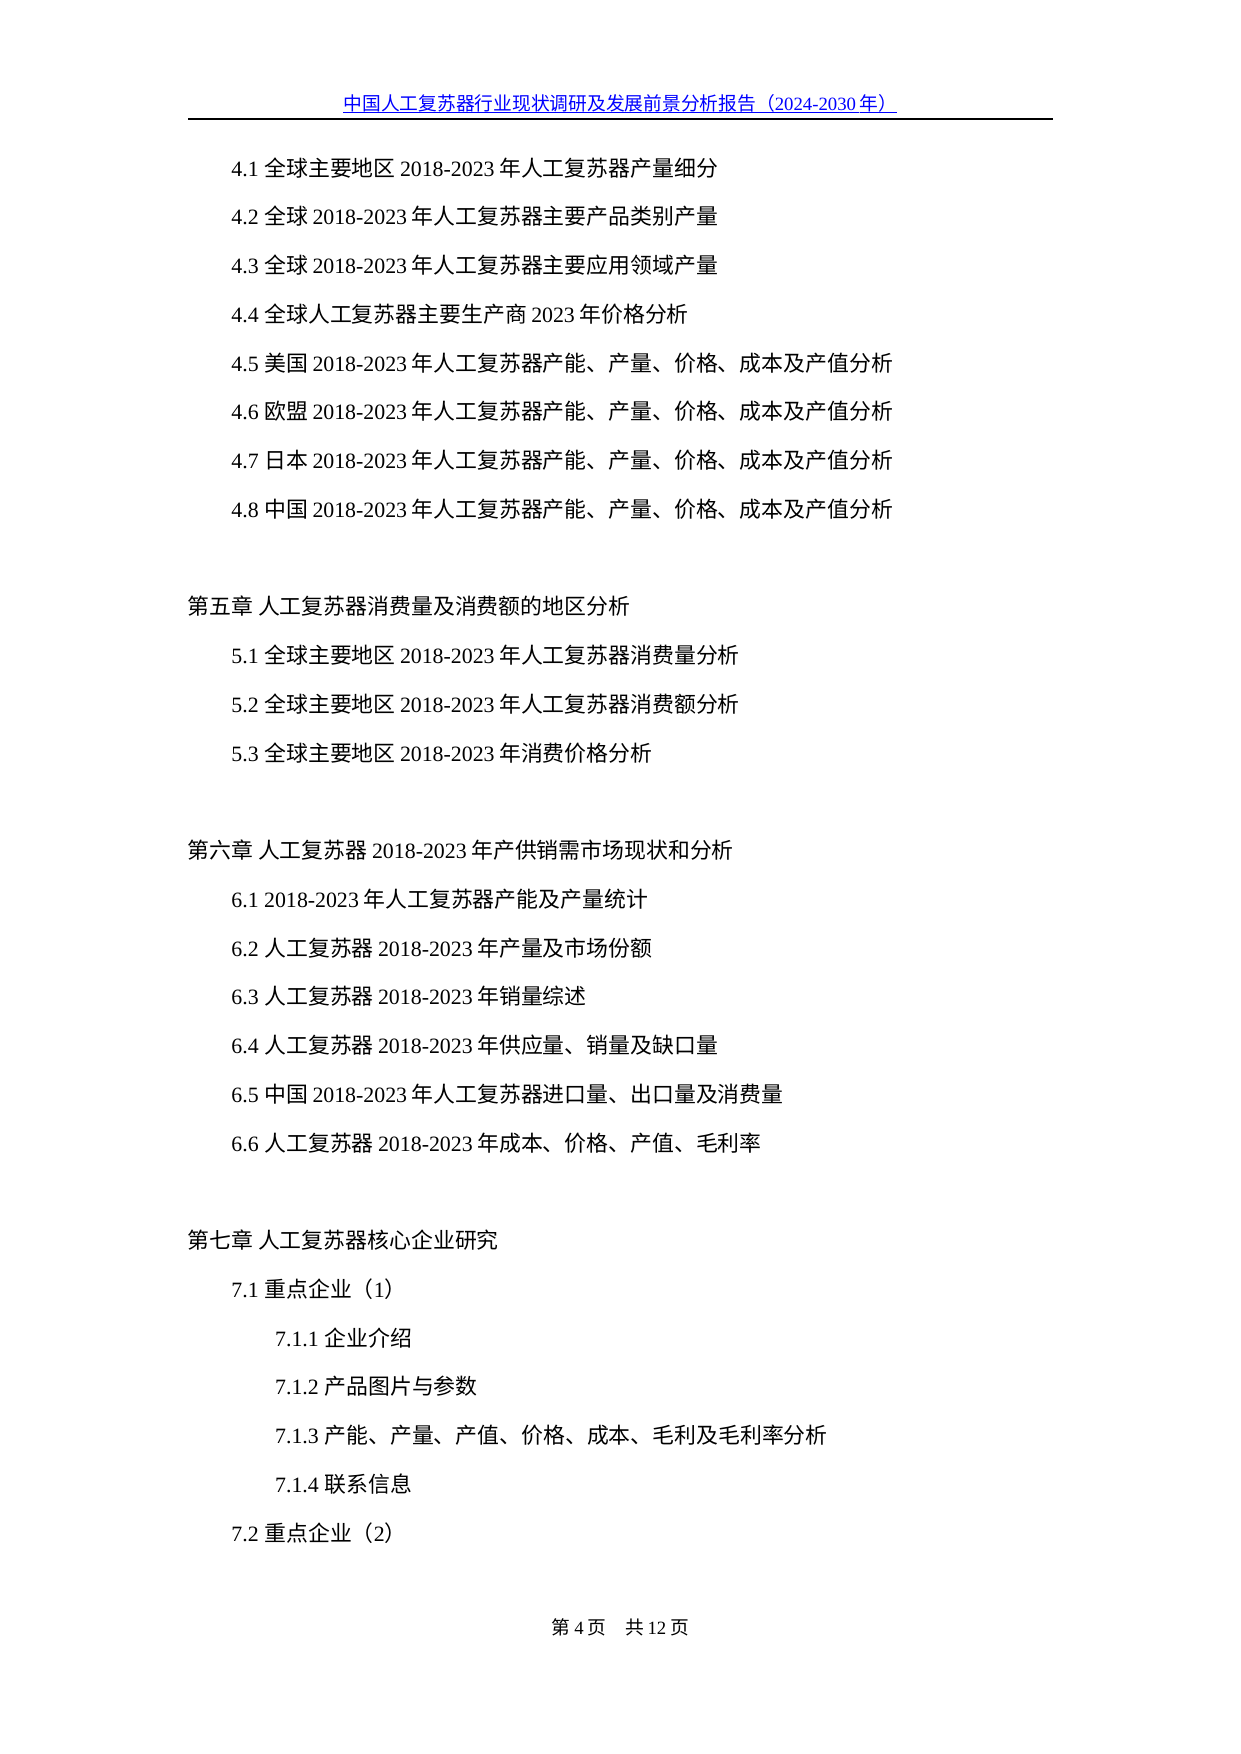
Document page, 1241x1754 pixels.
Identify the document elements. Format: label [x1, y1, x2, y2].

text [187, 150, 1053, 1548]
